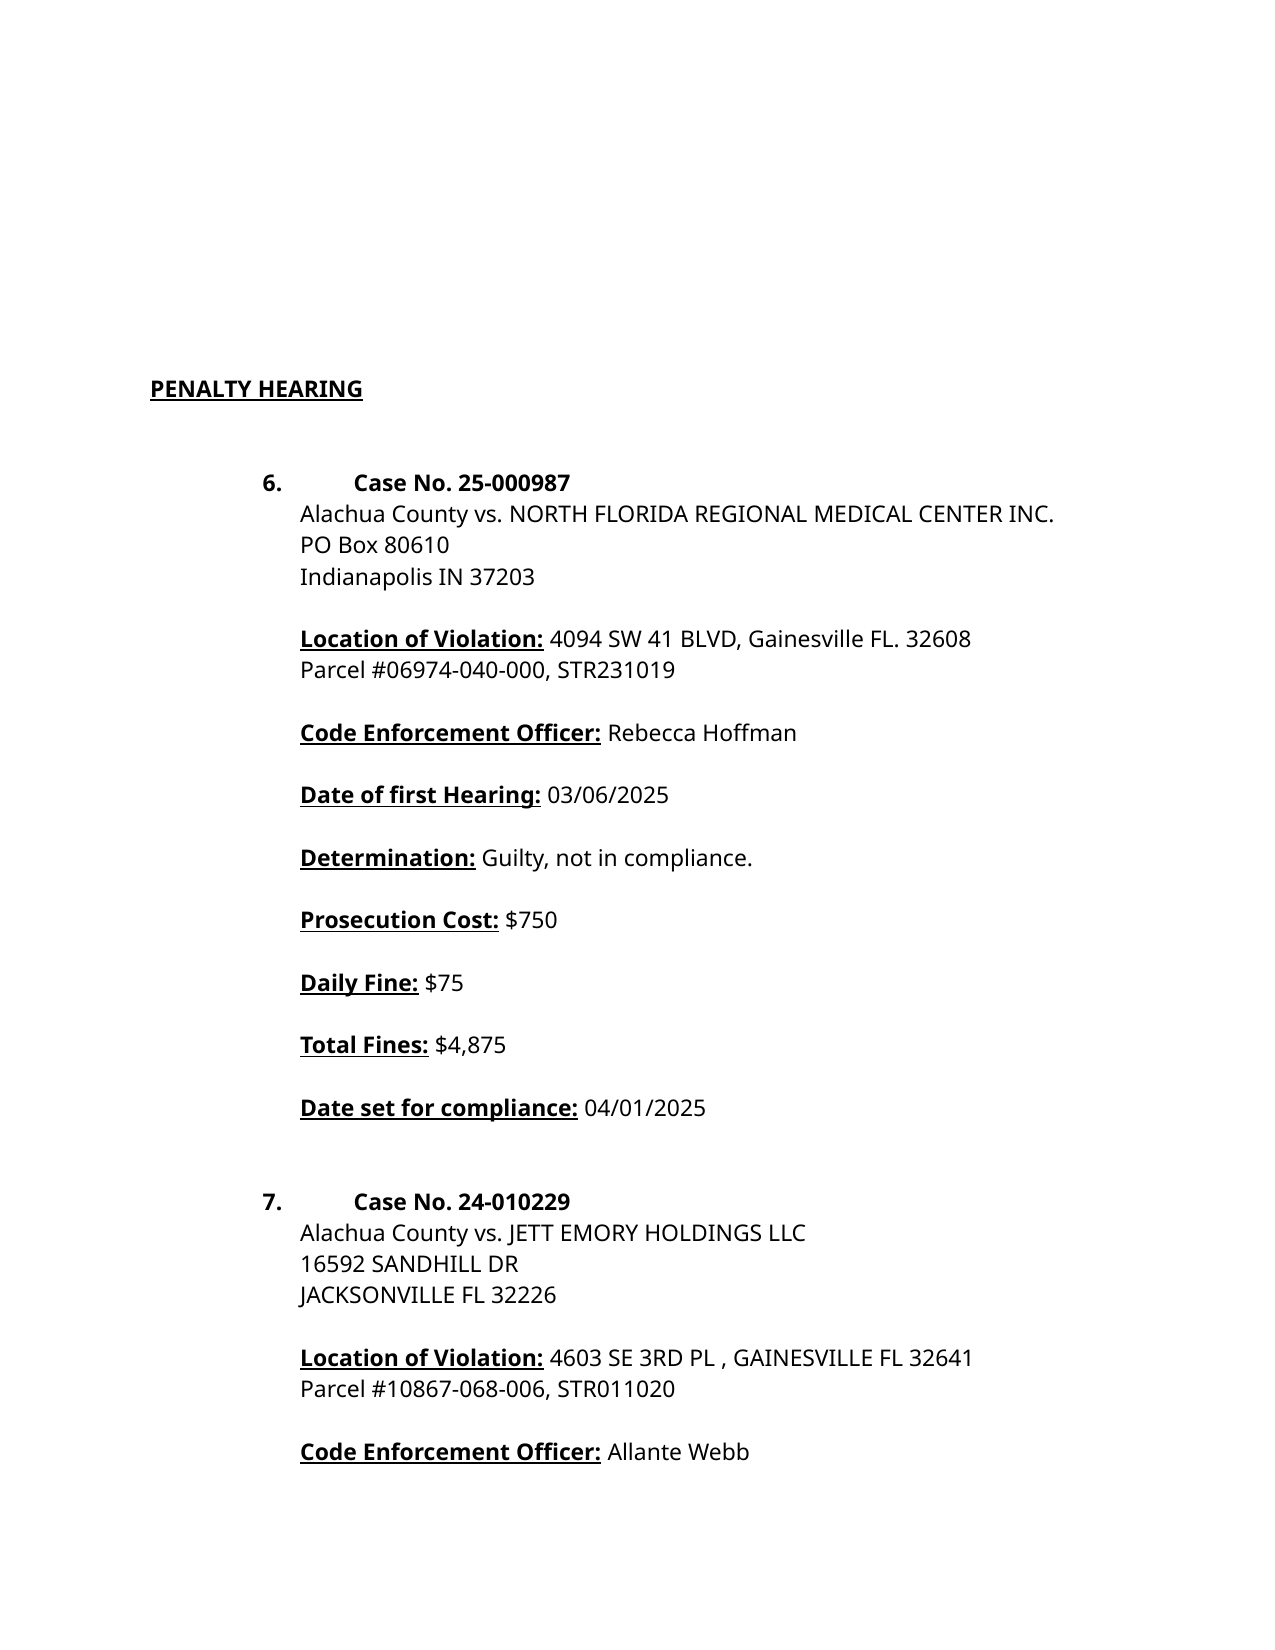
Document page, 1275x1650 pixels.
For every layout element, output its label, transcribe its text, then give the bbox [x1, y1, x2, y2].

list Case No. 25-000987 Alachua County vs. NORTH FLORIDA REGIONAL MEDICAL CENTER INC. PO Box 80610 Indianapolis IN 37203 Location of Violation: 4094 SW 41 BLVD, Gainesville FL. 32608 Parcel #06974-040-000, STR231019 Code Enforcement Officer: Rebecca Hoffman Date of first Hearing: 03/06/2025 Determination: Guilty, not in compliance. Prosecution Cost: $750 Daily Fine: $75 Total Fines: $4,875 Date set for compliance: 04/01/2025 [262, 467, 1125, 1123]
text PENALTY HEARING [150, 373, 1125, 404]
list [262, 1185, 1125, 1498]
